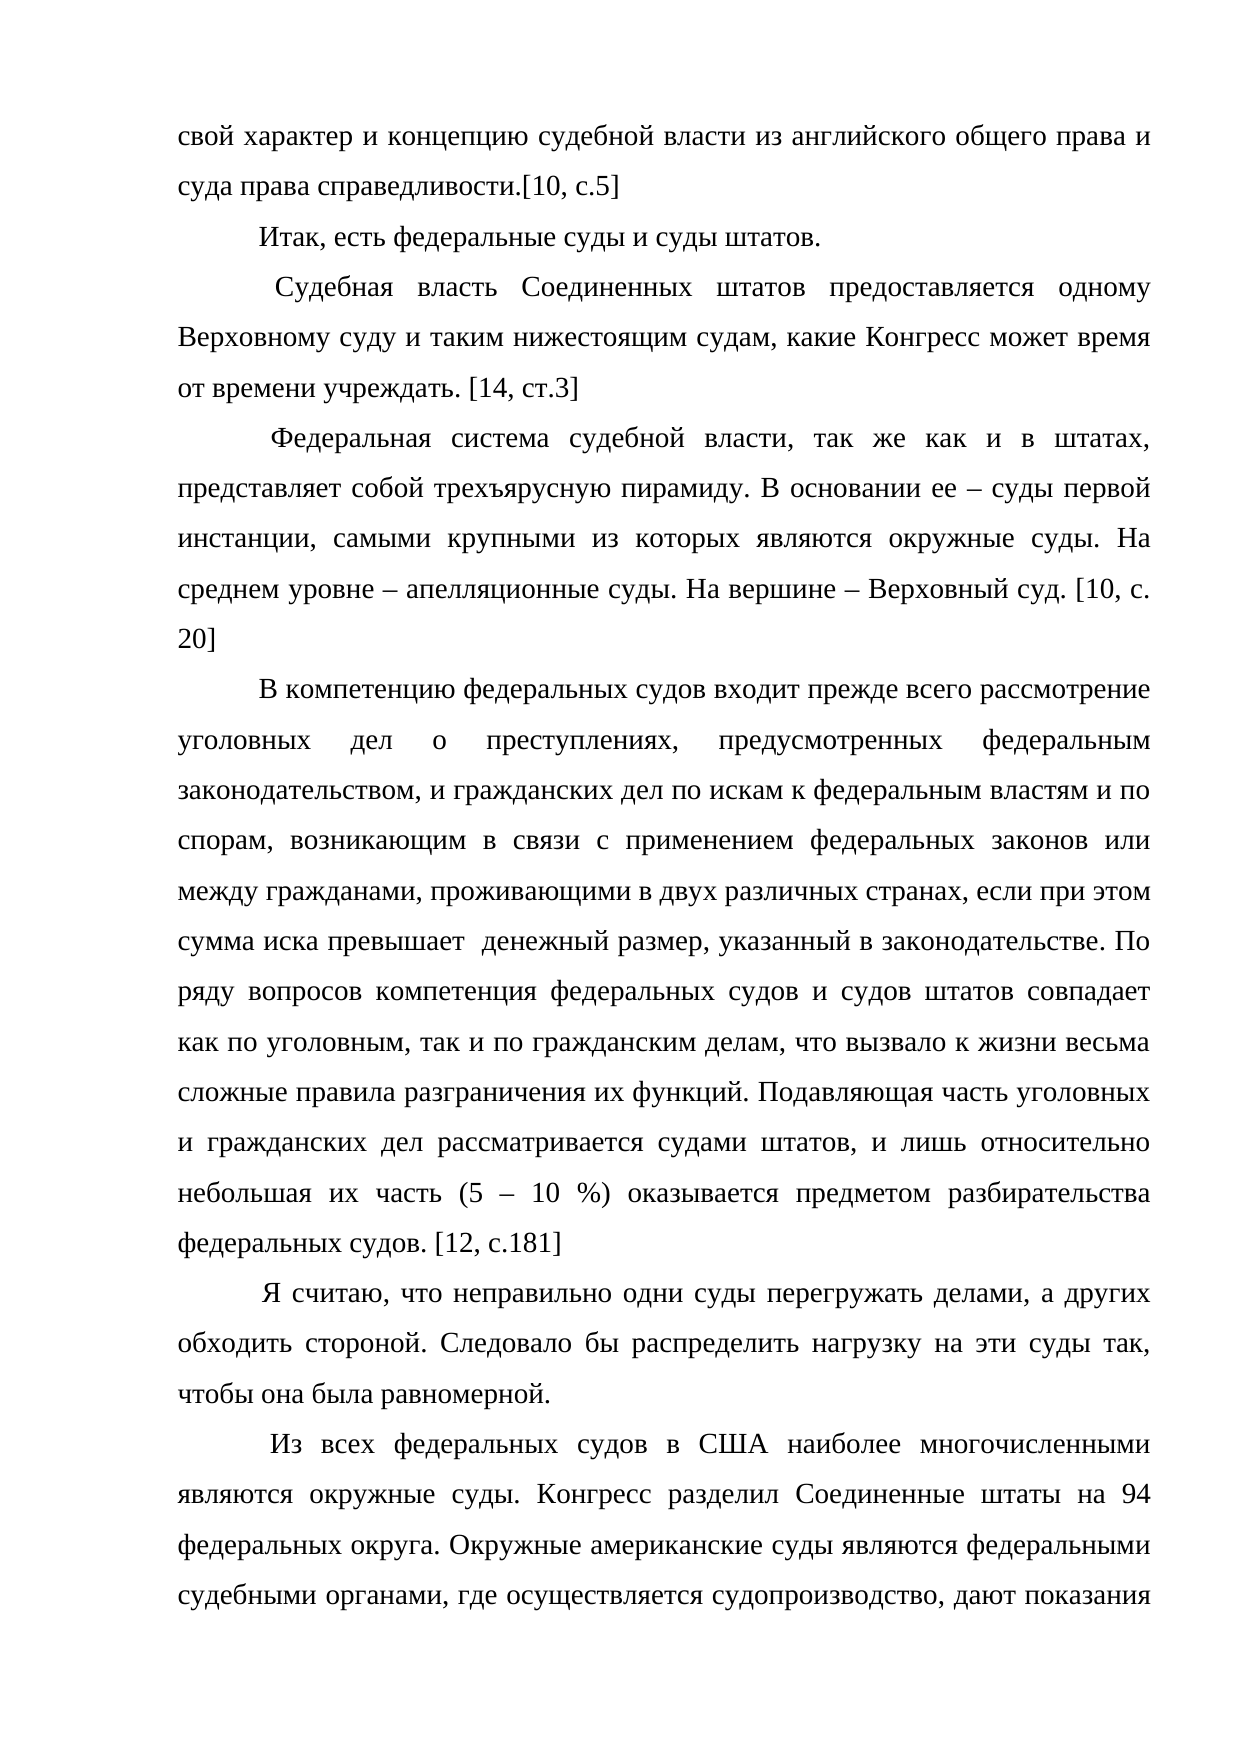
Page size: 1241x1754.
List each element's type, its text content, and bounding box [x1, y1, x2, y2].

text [177, 1426, 1152, 1611]
text Я считаю, что неправильно одни суды перегружать делами, а других обходить стороной. Следовало бы распределить нагрузку на эти суды так, чтобы она была равномерной. [177, 1275, 1152, 1409]
text Федеральная система судебной власти, так же как и в штатах, представляет собой трехъярусную пирамиду. В основании ее – суды первой инстанции, самыми крупными из которых являются окружные суды. На среднем уровне – апелляционные суды. На вершине – Верховный суд. [10, с. 20] [177, 420, 1152, 655]
text Судебная власть Соединенных штатов предоставляется одному Верховному суду и таким нижестоящим судам, какие Конгресс может время от времени учреждать. [14, ст.3] [177, 269, 1152, 403]
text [177, 118, 1152, 202]
text Итак, есть федеральные суды и суды штатов. [177, 219, 1152, 252]
text В компетенцию федеральных судов входит прежде всего рассмотрение уголовных дел о преступлениях, предусмотренных федеральным законодательством, и гражданских дел по искам к федеральным властям и по спорам, возникающим в связи с применением федеральных законов или между гражданами, проживающими в двух различных странах, если при этом сумма иска превышает денежный размер, указанный в законодательстве. По ряду вопросов компетенция федеральных судов и судов штатов совпадает как по уголовным, так и по гражданским делам, что вызвало к жизни весьма сложные правила разграничения их функций. Подавляющая часть уголовных и гражданских дел рассматривается судами штатов, и лишь относительно небольшая их часть (5 – 10 %) оказывается предметом разбирательства федеральных судов. [12, с.181] [177, 672, 1152, 1258]
